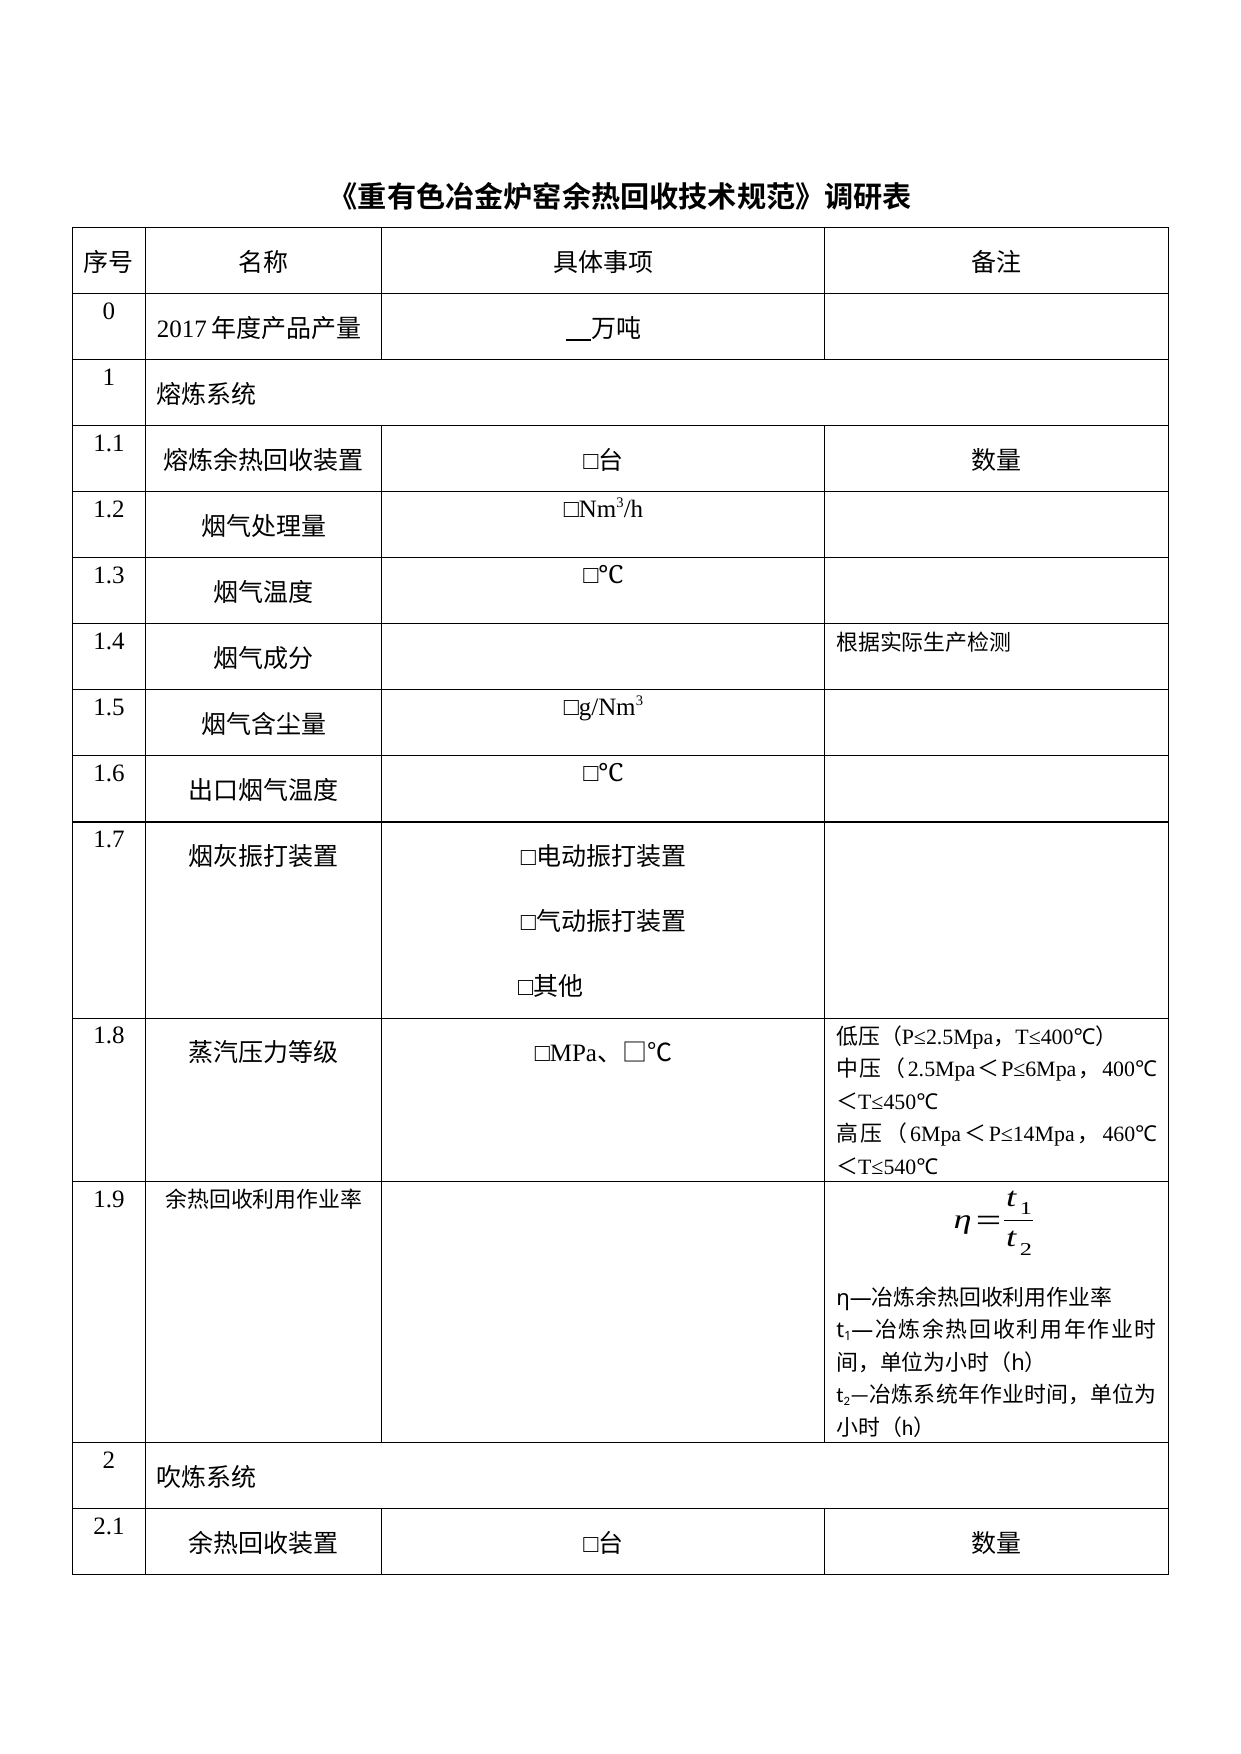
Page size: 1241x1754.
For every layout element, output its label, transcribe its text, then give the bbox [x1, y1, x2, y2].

table_cell 1.4 [73, 624, 145, 689]
table_cell 熔炼系统 [146, 360, 1168, 425]
table_cell 2 [73, 1443, 145, 1508]
table_header 序号 [73, 228, 145, 293]
table_cell 1.7 [73, 823, 145, 1017]
table_cell 数量 [825, 1509, 1168, 1574]
table_cell 万吨 [382, 294, 824, 359]
table_cell 1.1 [73, 426, 145, 491]
table_cell 1.8 [73, 1019, 145, 1181]
table_cell 1.3 [73, 558, 145, 623]
table_cell 1.9 [73, 1182, 145, 1442]
table_cell □℃ [382, 558, 824, 623]
table_cell [825, 492, 1168, 557]
table_cell 烟气温度 [146, 558, 381, 623]
table_cell 数量 [825, 426, 1168, 491]
table_cell [382, 1182, 824, 1442]
table_cell □电动振打装置 □气动振打装置 □其他 [382, 823, 824, 1017]
table_cell [825, 823, 1168, 1017]
table_cell [825, 558, 1168, 623]
table_cell □g/Nm3 [382, 690, 824, 755]
table_cell 出口烟气温度 [146, 756, 381, 821]
table_cell 吹炼系统 [146, 1443, 1168, 1508]
table_cell [825, 690, 1168, 755]
table_cell [382, 624, 824, 689]
text 《重有色冶金炉窑余热回收技术规范》调研表 [187, 162, 1053, 227]
table_header 具体事项 [382, 228, 824, 293]
table_cell 烟气成分 [146, 624, 381, 689]
table_cell 蒸汽压力等级 [146, 1019, 381, 1181]
table_cell □Nm3/h [382, 492, 824, 557]
table_cell 烟灰振打装置 [146, 823, 381, 1017]
table_cell 低压（P≤2.5Mpa，T≤400℃） 中压（2.5Mpa＜P≤6Mpa，400℃＜T≤450℃ 高压（6Mpa＜P≤14Mpa，460℃＜T≤540℃ [825, 1019, 1168, 1181]
table_cell 1.2 [73, 492, 145, 557]
table_cell 1.5 [73, 690, 145, 755]
table_cell 烟气处理量 [146, 492, 381, 557]
table_cell [825, 294, 1168, 359]
table_cell [825, 756, 1168, 821]
table_cell □MPa、□℃ [382, 1019, 824, 1181]
table_cell □台 [382, 426, 824, 491]
table_cell 余热回收装置 [146, 1509, 381, 1574]
table_header 备注 [825, 228, 1168, 293]
table_cell 1.6 [73, 756, 145, 821]
table_cell 2017年度产品产量 [146, 294, 381, 359]
table_cell 烟气含尘量 [146, 690, 381, 755]
table_cell η—冶炼余热回收利用作业率 t1—冶炼余热回收利用年作业时间，单位为小时（h） t2—冶炼系统年作业时间，单位为小时（h） [825, 1182, 1168, 1442]
table_cell 2.1 [73, 1509, 145, 1574]
table_cell 余热回收利用作业率 [146, 1182, 381, 1442]
table_cell 熔炼余热回收装置 [146, 426, 381, 491]
table_cell 0 [73, 294, 145, 359]
table_cell □台 [382, 1509, 824, 1574]
table_cell □℃ [382, 756, 824, 821]
table_cell 1 [73, 360, 145, 425]
table_cell 根据实际生产检测 [825, 624, 1168, 689]
table_header 名称 [146, 228, 381, 293]
